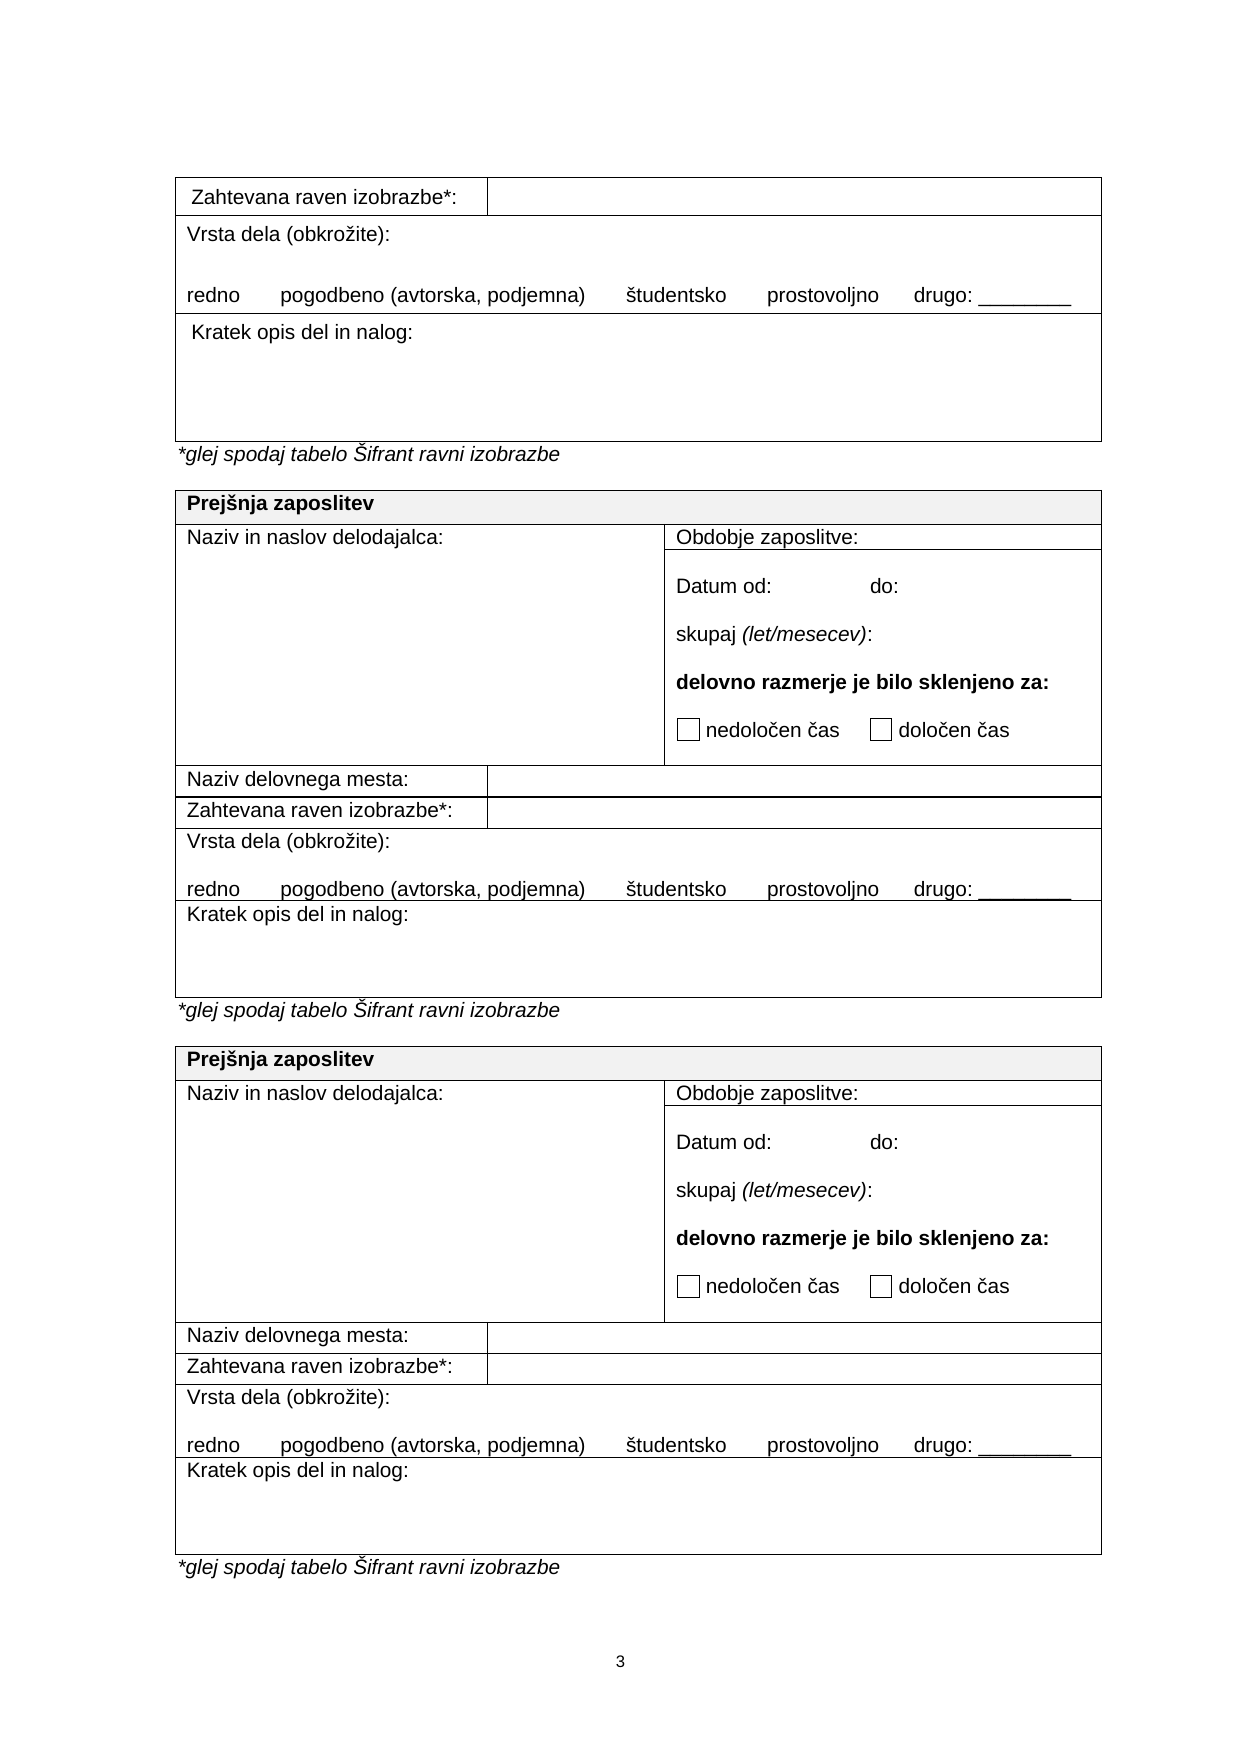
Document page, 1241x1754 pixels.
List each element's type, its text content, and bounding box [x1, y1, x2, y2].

table_cell Kratek opis del in nalog: [176, 901, 1101, 997]
text *glej spodaj tabelo Šifrant ravni izobrazbe [177, 998, 1107, 1022]
table_cell Zahtevana raven izobrazbe*: [176, 1354, 487, 1384]
table_cell Kratek opis del in nalog: [176, 1458, 1101, 1554]
table_cell Obdobje zaposlitve: [665, 525, 1101, 549]
table_cell Zahtevana raven izobrazbe*: [176, 178, 487, 215]
table_cell Naziv in naslov delodajalca: [176, 525, 664, 765]
table_cell Naziv in naslov delodajalca: [176, 1081, 664, 1322]
table_cell Naziv delovnega mesta: [176, 766, 487, 796]
table_cell Vrsta dela (obkrožite): redno pogodbeno (avtorska, podjemna) študentsko prostovoljno drugo: ________ [176, 829, 1101, 900]
table_cell [488, 766, 1101, 796]
table_header Prejšnja zaposlitev [176, 1047, 1101, 1080]
table_cell Obdobje zaposlitve: [665, 1081, 1101, 1105]
text *glej spodaj tabelo Šifrant ravni izobrazbe [177, 442, 1107, 466]
table_cell Vrsta dela (obkrožite): redno pogodbeno (avtorska, podjemna) študentsko prostovoljno drugo: ________ [176, 216, 1101, 313]
table_cell [488, 798, 1101, 827]
table_cell Datum od: do: skupaj (let/mesecev): delovno razmerje je bilo sklenjeno za: nedoločen čas določen čas [665, 550, 1101, 765]
table_cell Datum od: do: skupaj (let/mesecev): delovno razmerje je bilo sklenjeno za: nedoločen čas določen čas [665, 1106, 1101, 1322]
table_cell Zahtevana raven izobrazbe*: [176, 798, 487, 827]
table_cell [488, 178, 1101, 215]
table_cell [488, 1323, 1101, 1353]
table_cell [488, 1354, 1101, 1384]
table_cell Naziv delovnega mesta: [176, 1323, 487, 1353]
table_cell Kratek opis del in nalog: [176, 314, 1101, 441]
table_header Prejšnja zaposlitev [176, 491, 1101, 524]
text *glej spodaj tabelo Šifrant ravni izobrazbe [177, 1555, 1107, 1579]
table_cell Vrsta dela (obkrožite): redno pogodbeno (avtorska, podjemna) študentsko prostovoljno drugo: ________ [176, 1385, 1101, 1457]
